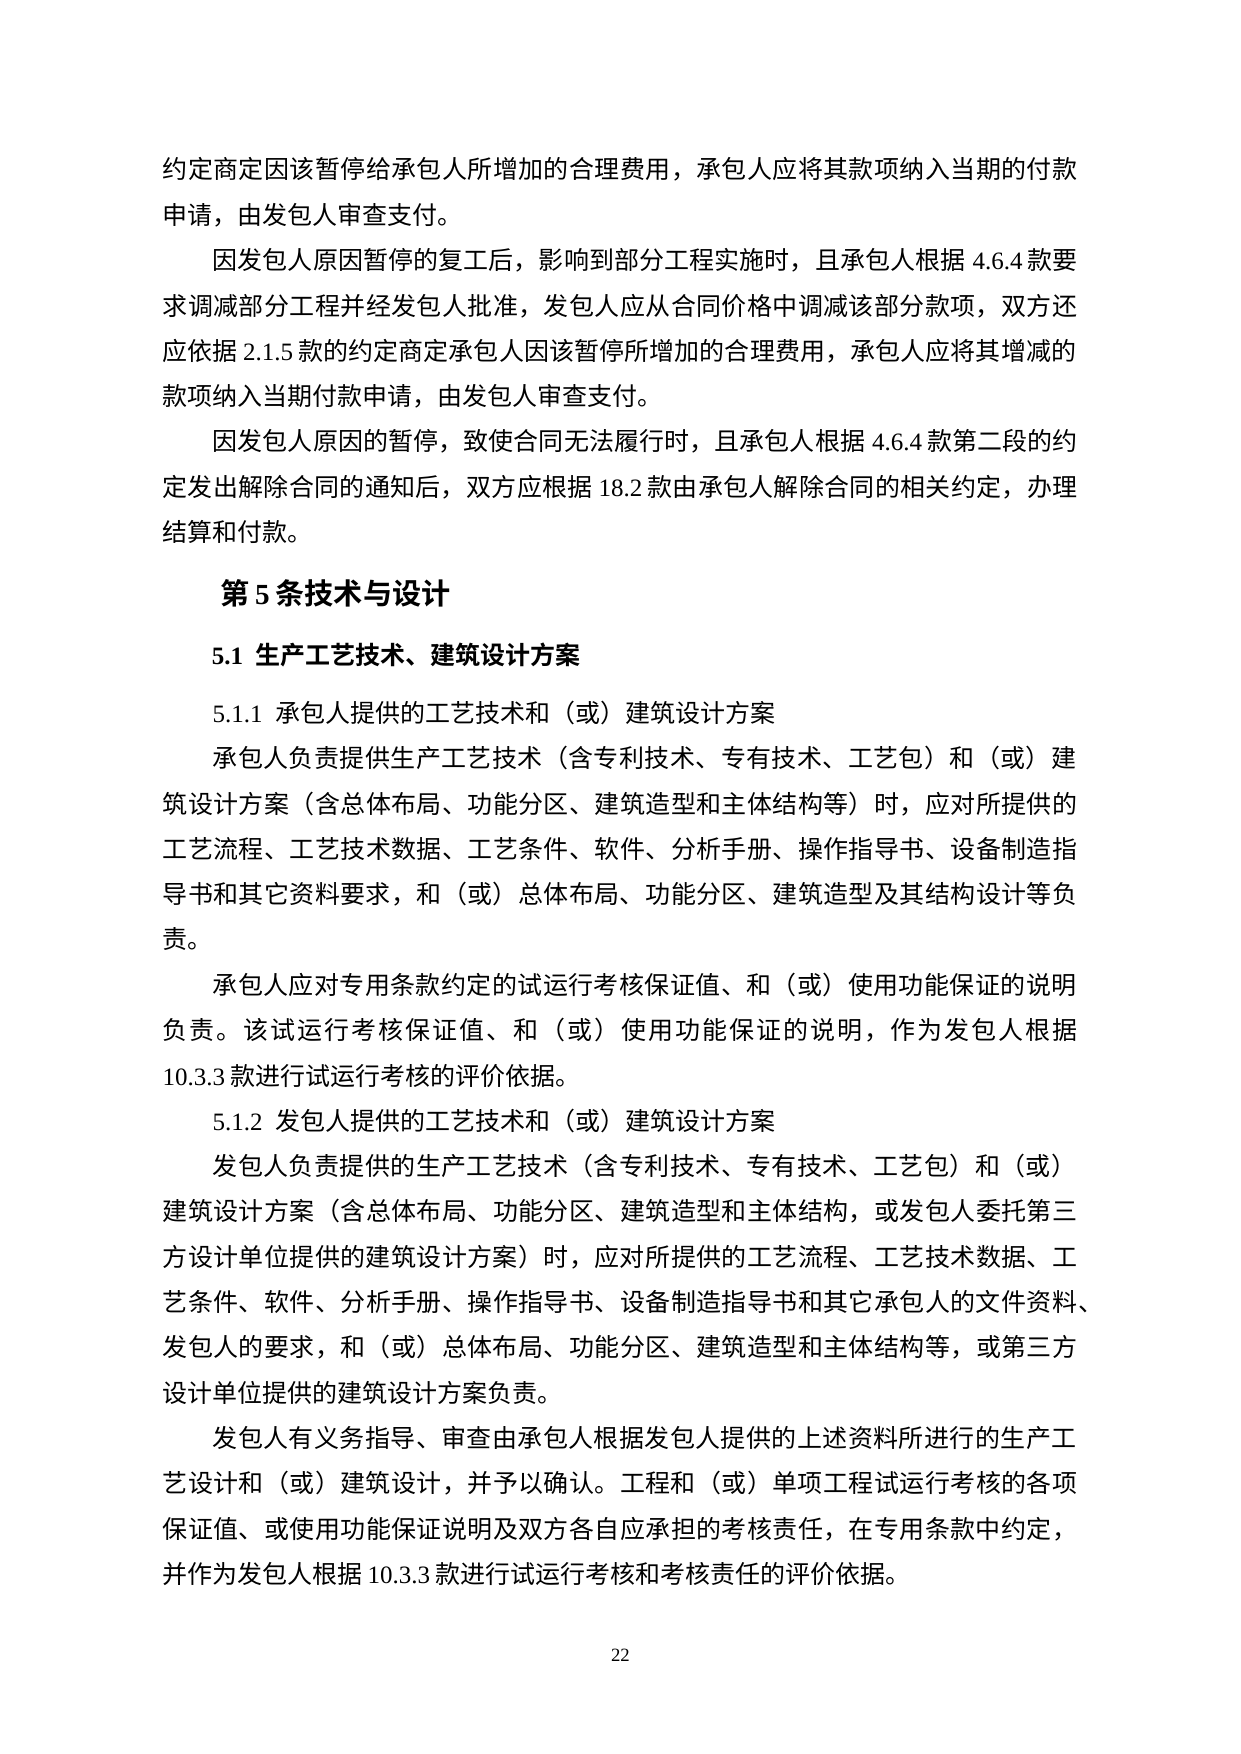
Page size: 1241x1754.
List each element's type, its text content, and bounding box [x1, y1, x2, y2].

text 承包人应对专用条款约定的试运行考核保证值、和（或）使用功能保证的说明负责。该试运行考核保证值、和（或）使用功能保证的说明，作为发包人根据10.3.3款进行试运行考核的评价依据。 [162, 965, 1078, 1092]
text 5.1 生产工艺技术、建筑设计方案 [162, 636, 1078, 672]
text 5.1.2 发包人提供的工艺技术和（或）建筑设计方案 [162, 1101, 1078, 1137]
text 因发包人原因暂停的复工后，影响到部分工程实施时，且承包人根据4.6.4款要求调减部分工程并经发包人批准，发包人应从合同价格中调减该部分款项，双方还应依据2.1.5款的约定商定承包人因该暂停所增加的合理费用，承包人应将其增减的款项纳入当期付款申请，由发包人审查支付。 [162, 241, 1078, 413]
text 第5条技术与设计 [162, 570, 1078, 613]
text 发包人有义务指导、审查由承包人根据发包人提供的上述资料所进行的生产工艺设计和（或）建筑设计，并予以确认。工程和（或）单项工程试运行考核的各项保证值、或使用功能保证说明及双方各自应承担的考核责任，在专用条款中约定，并作为发包人根据10.3.3款进行试运行考核和考核责任的评价依据。 [162, 1418, 1078, 1591]
text 因发包人原因的暂停，致使合同无法履行时，且承包人根据4.6.4款第二段的约定发出解除合同的通知后，双方应根据18.2款由承包人解除合同的相关约定，办理结算和付款。 [162, 422, 1078, 549]
text 5.1.1 承包人提供的工艺技术和（或）建筑设计方案 [162, 693, 1078, 730]
text 承包人负责提供生产工艺技术（含专利技术、专有技术、工艺包）和（或）建筑设计方案（含总体布局、功能分区、建筑造型和主体结构等）时，应对所提供的工艺流程、工艺技术数据、工艺条件、软件、分析手册、操作指导书、设备制造指导书和其它资料要求，和（或）总体布局、功能分区、建筑造型及其结构设计等负责。 [162, 739, 1078, 956]
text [162, 150, 1078, 232]
text 发包人负责提供的生产工艺技术（含专利技术、专有技术、工艺包）和（或）建筑设计方案（含总体布局、功能分区、建筑造型和主体结构，或发包人委托第三方设计单位提供的建筑设计方案）时，应对所提供的工艺流程、工艺技术数据、工艺条件、软件、分析手册、操作指导书、设备制造指导书和其它承包人的文件资料、发包人的要求，和（或）总体布局、功能分区、建筑造型和主体结构等，或第三方设计单位提供的建筑设计方案负责。 [162, 1147, 1078, 1409]
